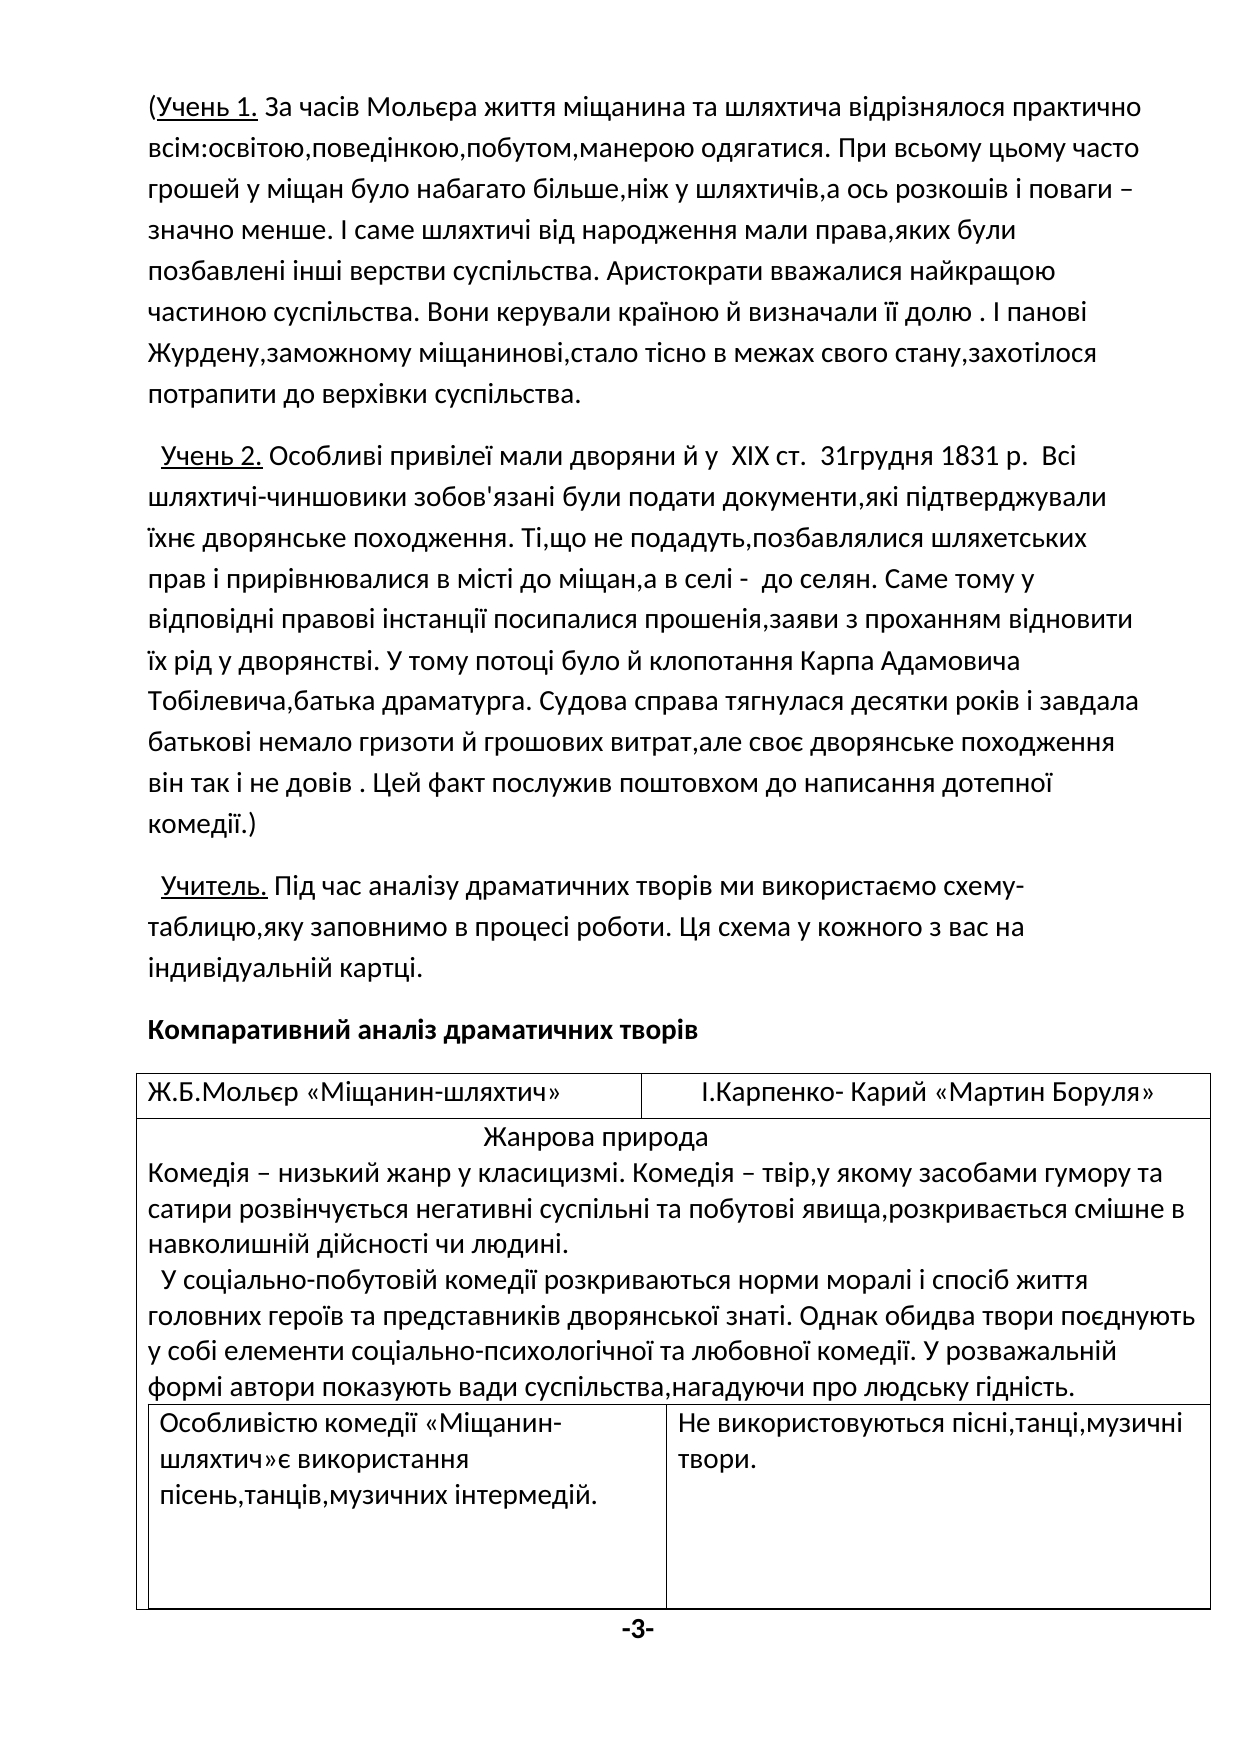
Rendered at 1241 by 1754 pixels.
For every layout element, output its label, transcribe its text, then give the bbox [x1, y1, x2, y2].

table_header І.Карпенко- Карий «Мартин Боруля» [642, 1074, 1210, 1117]
table_cell Жанрова природа Комедія – низький жанр у класицизмі. Комедія – твір,у якому засобами гумору та сатири розвінчується негативні суспільні та побутові явища,розкривається смішне в навколишній дійсності чи людині. У соціально-побутовій комедії розкриваються норми моралі і спосіб життя головних героїв та представників дворянської знаті. Однак обидва твори поєднують у собі елементи соціально-психологічної та любовної комедії. У розважальній формі автори показують вади суспільства,нагадуючи про людську гідність. [137, 1119, 1210, 1609]
text Компаративний аналіз драматичних творів [148, 1011, 1152, 1046]
text Учень 2. Особливі привілеї мали дворяни й у XIX ст. 31грудня 1831 р. Всі шляхтичі-чиншовики зобов'язані були подати документи,які підтверджували їхнє дворянське походження. Ті,що не подадуть,позбавлялися шляхетських прав і прирівнювалися в місті до міщан,а в селі - до селян. Саме тому у відповідні правові інстанції посипалися прошенія,заяви з проханням відновити їх рід у дворянстві. У тому потоці було й клопотання Карпа Адамовича Тобілевича,батька драматурга. Судова справа тягнулася десятки років і завдала батькові немало гризоти й грошових витрат,але своє дворянське походження він так і не довів . Цей факт послужив поштовхом до написання дотепної комедії.) [148, 437, 1152, 841]
text -3- [148, 1610, 1152, 1645]
table_header Ж.Б.Мольєр «Міщанин-шляхтич» [137, 1074, 641, 1117]
text (Учень 1. За часів Мольєра життя міщанина та шляхтича відрізнялося практично всім:освітою,поведінкою,побутом,манерою одягатися. При всьому цьому часто грошей у міщан було набагато більше,ніж у шляхтичів,а ось розкошів і поваги – значно менше. І саме шляхтичі від народження мали права,яких були позбавлені інші верстви суспільства. Аристократи вважалися найкращою частиною суспільства. Вони керували країною й визначали її долю . І панові Журдену,заможному міщанинові,стало тісно в межах свого стану,захотілося потрапити до верхівки суспільства. [148, 88, 1152, 411]
text Учитель. Під час аналізу драматичних творів ми використаємо схему-таблицю,яку заповнимо в процесі роботи. Ця схема у кожного з вас на індивідуальній картці. [148, 867, 1152, 984]
